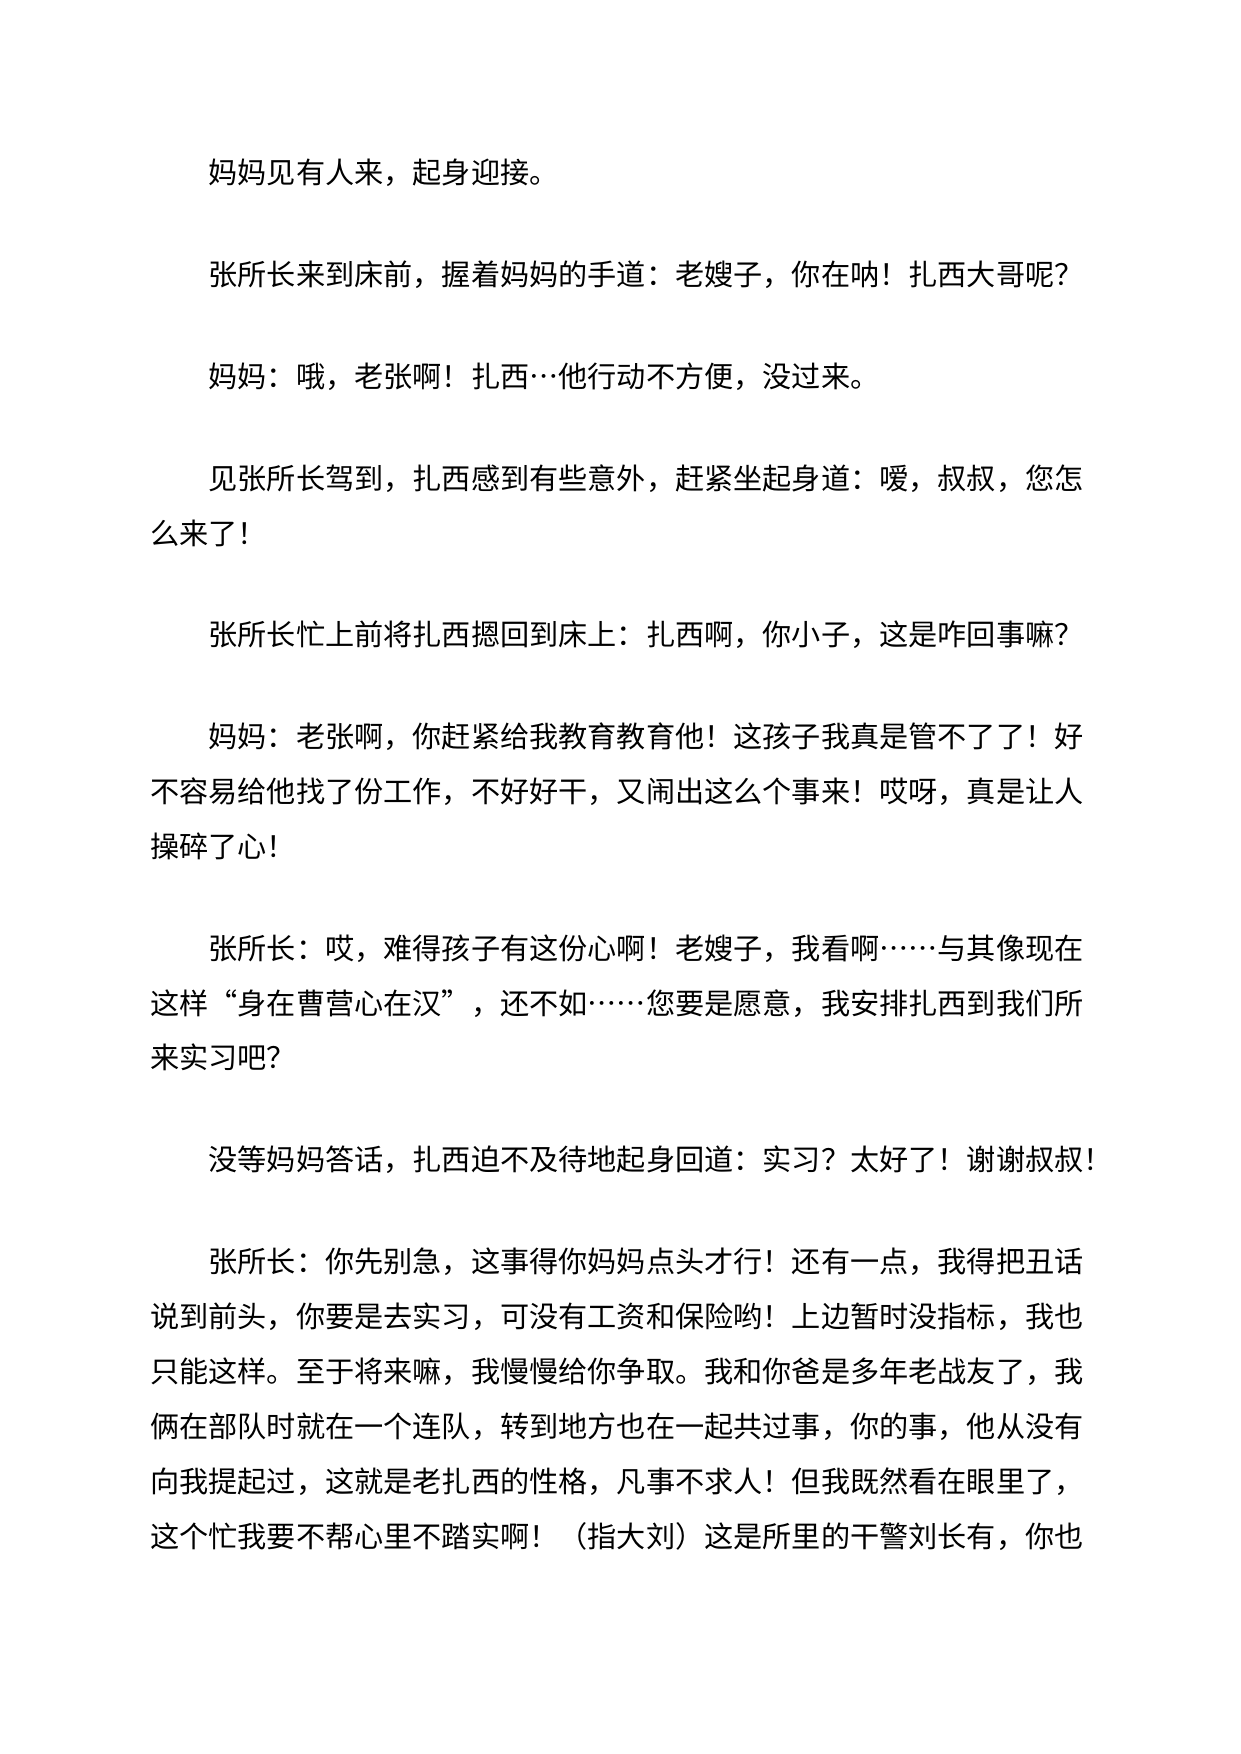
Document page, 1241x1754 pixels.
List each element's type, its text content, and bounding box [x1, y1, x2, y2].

text 张所长忙上前将扎西摁回到床上：扎西啊，你小子，这是咋回事嘛？ [150, 612, 1090, 654]
text 张所长来到床前，握着妈妈的手道：老嫂子，你在呐！扎西大哥呢？ [150, 252, 1090, 294]
text 妈妈：老张啊，你赶紧给我教育教育他！这孩子我真是管不了了！好不容易给他找了份工作，不好好干，又闹出这么个事来！哎呀，真是让人操碎了心！ [150, 714, 1090, 866]
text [150, 1239, 1090, 1555]
text 见张所长驾到，扎西感到有些意外，赶紧坐起身道：嗳，叔叔，您怎么来了！ [150, 455, 1090, 552]
text 没等妈妈答话，扎西迫不及待地起身回道：实习？太好了！谢谢叔叔！ [150, 1137, 1090, 1179]
text 张所长：哎，难得孩子有这份心啊！老嫂子，我看啊……与其像现在这样“身在曹营心在汉”，还不如……您要是愿意，我安排扎西到我们所来实习吧？ [150, 925, 1090, 1077]
text 妈妈：哦，老张啊！扎西…他行动不方便，没过来。 [150, 353, 1090, 396]
text 妈妈见有人来，起身迎接。 [150, 150, 1090, 192]
